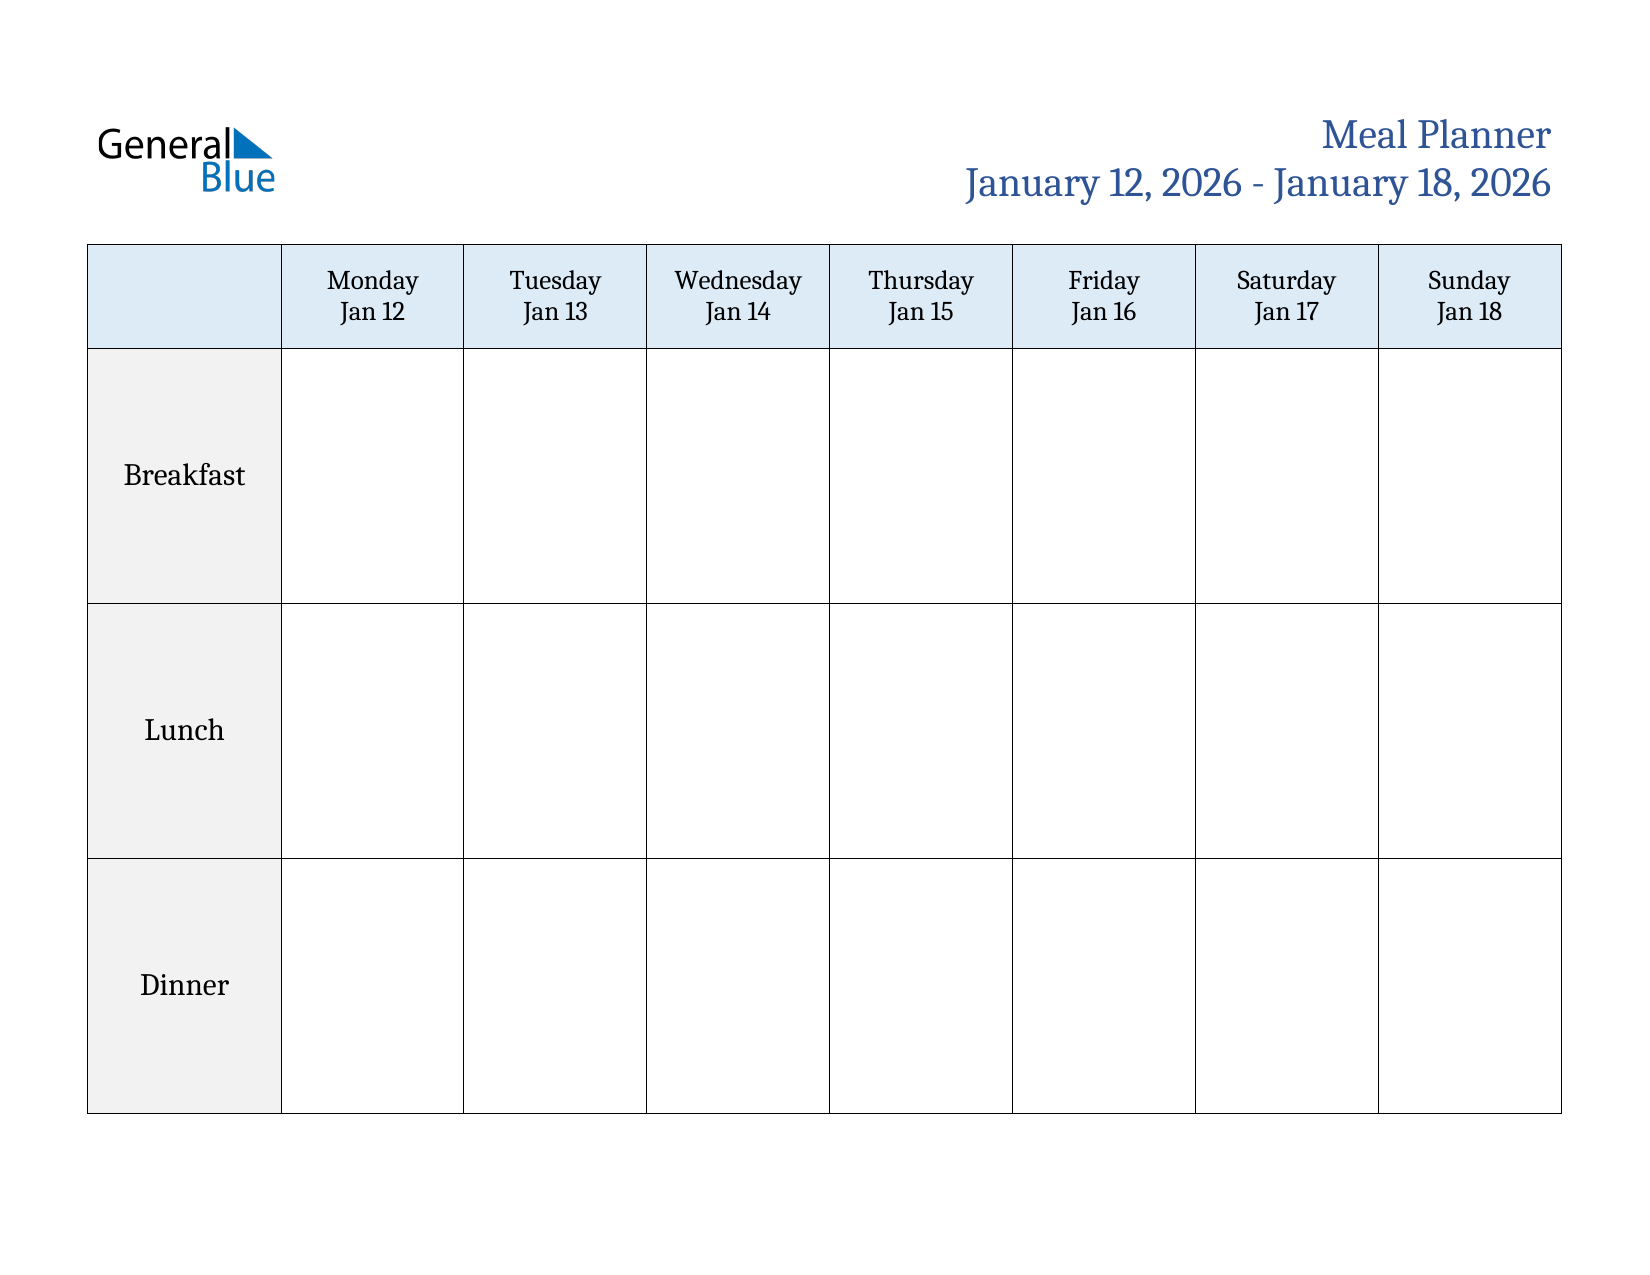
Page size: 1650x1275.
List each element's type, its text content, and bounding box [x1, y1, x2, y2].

table_cell [464, 604, 646, 858]
table_cell Breakfast [88, 349, 281, 603]
table_cell [1013, 604, 1195, 858]
table_cell Thursday Jan 15 [830, 245, 1012, 348]
table_cell [830, 604, 1012, 858]
table_cell [1013, 349, 1195, 603]
table_cell Saturday Jan 17 [1196, 245, 1378, 348]
table_cell [647, 604, 829, 858]
table_cell [1379, 349, 1561, 603]
table_cell [1196, 349, 1378, 603]
table_cell [1196, 859, 1378, 1113]
table_cell Friday Jan 16 [1013, 245, 1195, 348]
table_cell [1379, 604, 1561, 858]
table_cell [464, 859, 646, 1113]
table_cell [282, 349, 463, 603]
table_cell [88, 245, 281, 348]
table_cell Dinner [88, 859, 281, 1113]
table_cell [647, 859, 829, 1113]
table_cell Wednesday Jan 14 [647, 245, 829, 348]
table_cell Sunday Jan 18 [1379, 245, 1561, 348]
table_cell [830, 349, 1012, 603]
table_cell [464, 349, 646, 603]
table_header Meal Planner January 12, 2026 - January 18, 2026 [281, 75, 1562, 244]
picture [98, 127, 275, 192]
table_cell [830, 859, 1012, 1113]
table_cell Tuesday Jan 13 [464, 245, 646, 348]
table_cell [282, 859, 463, 1113]
table_cell [1196, 604, 1378, 858]
table_cell Lunch [88, 604, 281, 858]
table_cell Monday Jan 12 [282, 245, 463, 348]
table_cell [1379, 859, 1561, 1113]
table_cell [647, 349, 829, 603]
table_cell [1013, 859, 1195, 1113]
table_header [88, 75, 281, 244]
table_cell [282, 604, 463, 858]
